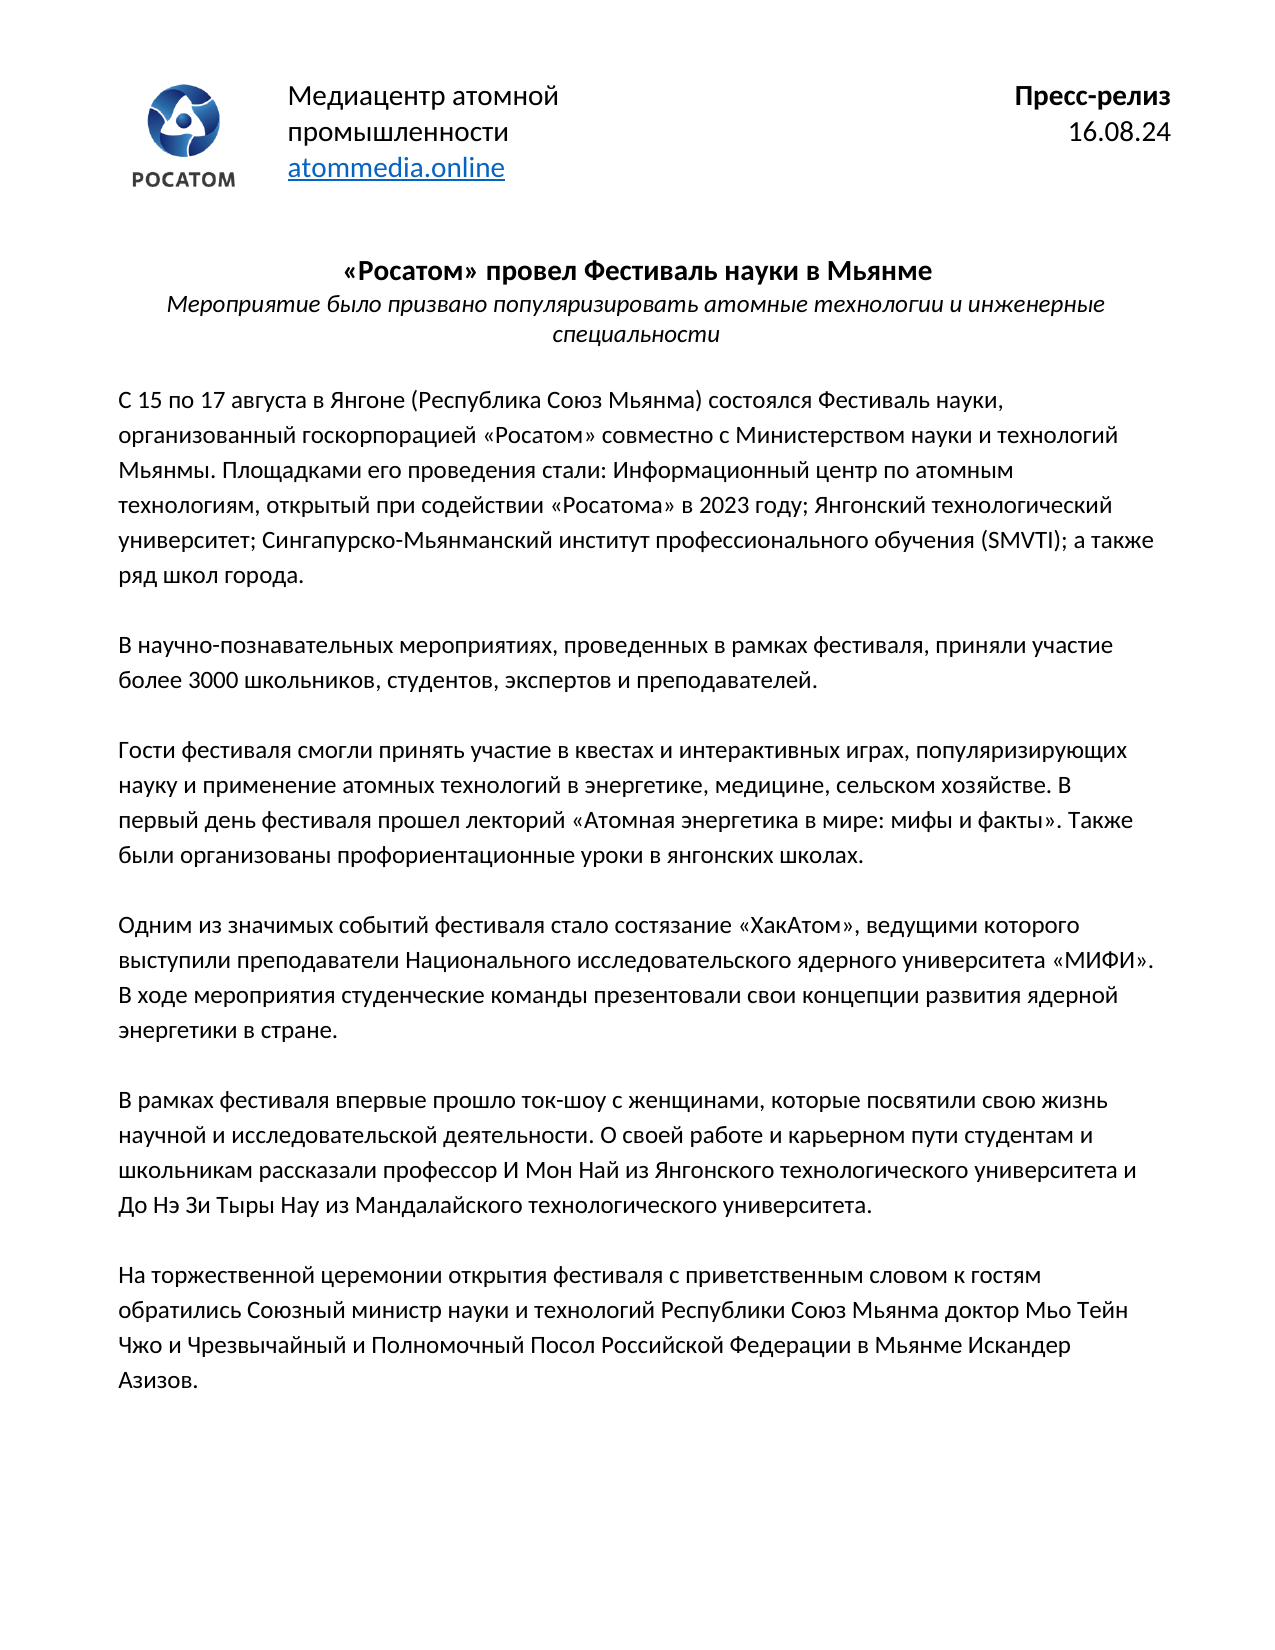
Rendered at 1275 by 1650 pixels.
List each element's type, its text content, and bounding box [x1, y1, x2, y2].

picture [132, 84, 235, 187]
text Одним из значимых событий фестиваля стало состязание «ХакАтом», ведущими которого выступили преподаватели Национального исследовательского ядерного университета «МИФИ». В ходе мероприятия студенческие команды презентовали свои концепции развития ядерной энергетики в стране. [118, 909, 1157, 1045]
text В научно-познавательных мероприятиях, проведенных в рамках фестиваля, приняли участие более 3000 школьников, студентов, экспертов и преподавателей. [118, 629, 1157, 695]
text С 15 по 17 августа в Янгоне (Республика Союз Мьянма) состоялся Фестиваль науки, организованный госкорпорацией «Росатом» совместно с Министерством науки и технологий Мьянмы. Площадками его проведения стали: Информационный центр по атомным технологиям, открытый при содействии «Росатома» в 2023 году; Янгонский технологический университет; Сингапурско-Мьянманский институт профессионального обучения (SMVTI); а также ряд школ города. [118, 384, 1157, 590]
text «Росатом» провел Фестиваль науки в Мьянме [118, 252, 1157, 288]
table_header Пресс-релиз 16.08.24 [705, 78, 1240, 222]
table_header [118, 78, 276, 222]
table_header Медиацентр атомной промышленности atommedia.online [276, 78, 705, 222]
text Мероприятие было призвано популяризировать атомные технологии и инженерные специальности [118, 288, 1157, 349]
text Гости фестиваля смогли принять участие в квестах и интерактивных играх, популяризирующих науку и применение атомных технологий в энергетике, медицине, сельском хозяйстве. В первый день фестиваля прошел лекторий «Атомная энергетика в мире: мифы и факты». Также были организованы профориентационные уроки в янгонских школах. [118, 734, 1157, 870]
text В рамках фестиваля впервые прошло ток-шоу с женщинами, которые посвятили свою жизнь научной и исследовательской деятельности. О своей работе и карьерном пути студентам и школьникам рассказали профессор И Мон Най из Янгонского технологического университета и До Нэ Зи Тыры Нау из Мандалайского технологического университета. [118, 1084, 1157, 1220]
text На торжественной церемонии открытия фестиваля с приветственным словом к гостям обратились Союзный министр науки и технологий Республики Союз Мьянма доктор Мьо Тейн Чжо и Чрезвычайный и Полномочный Посол Российской Федерации в Мьянме Искандер Азизов. [118, 1259, 1157, 1395]
